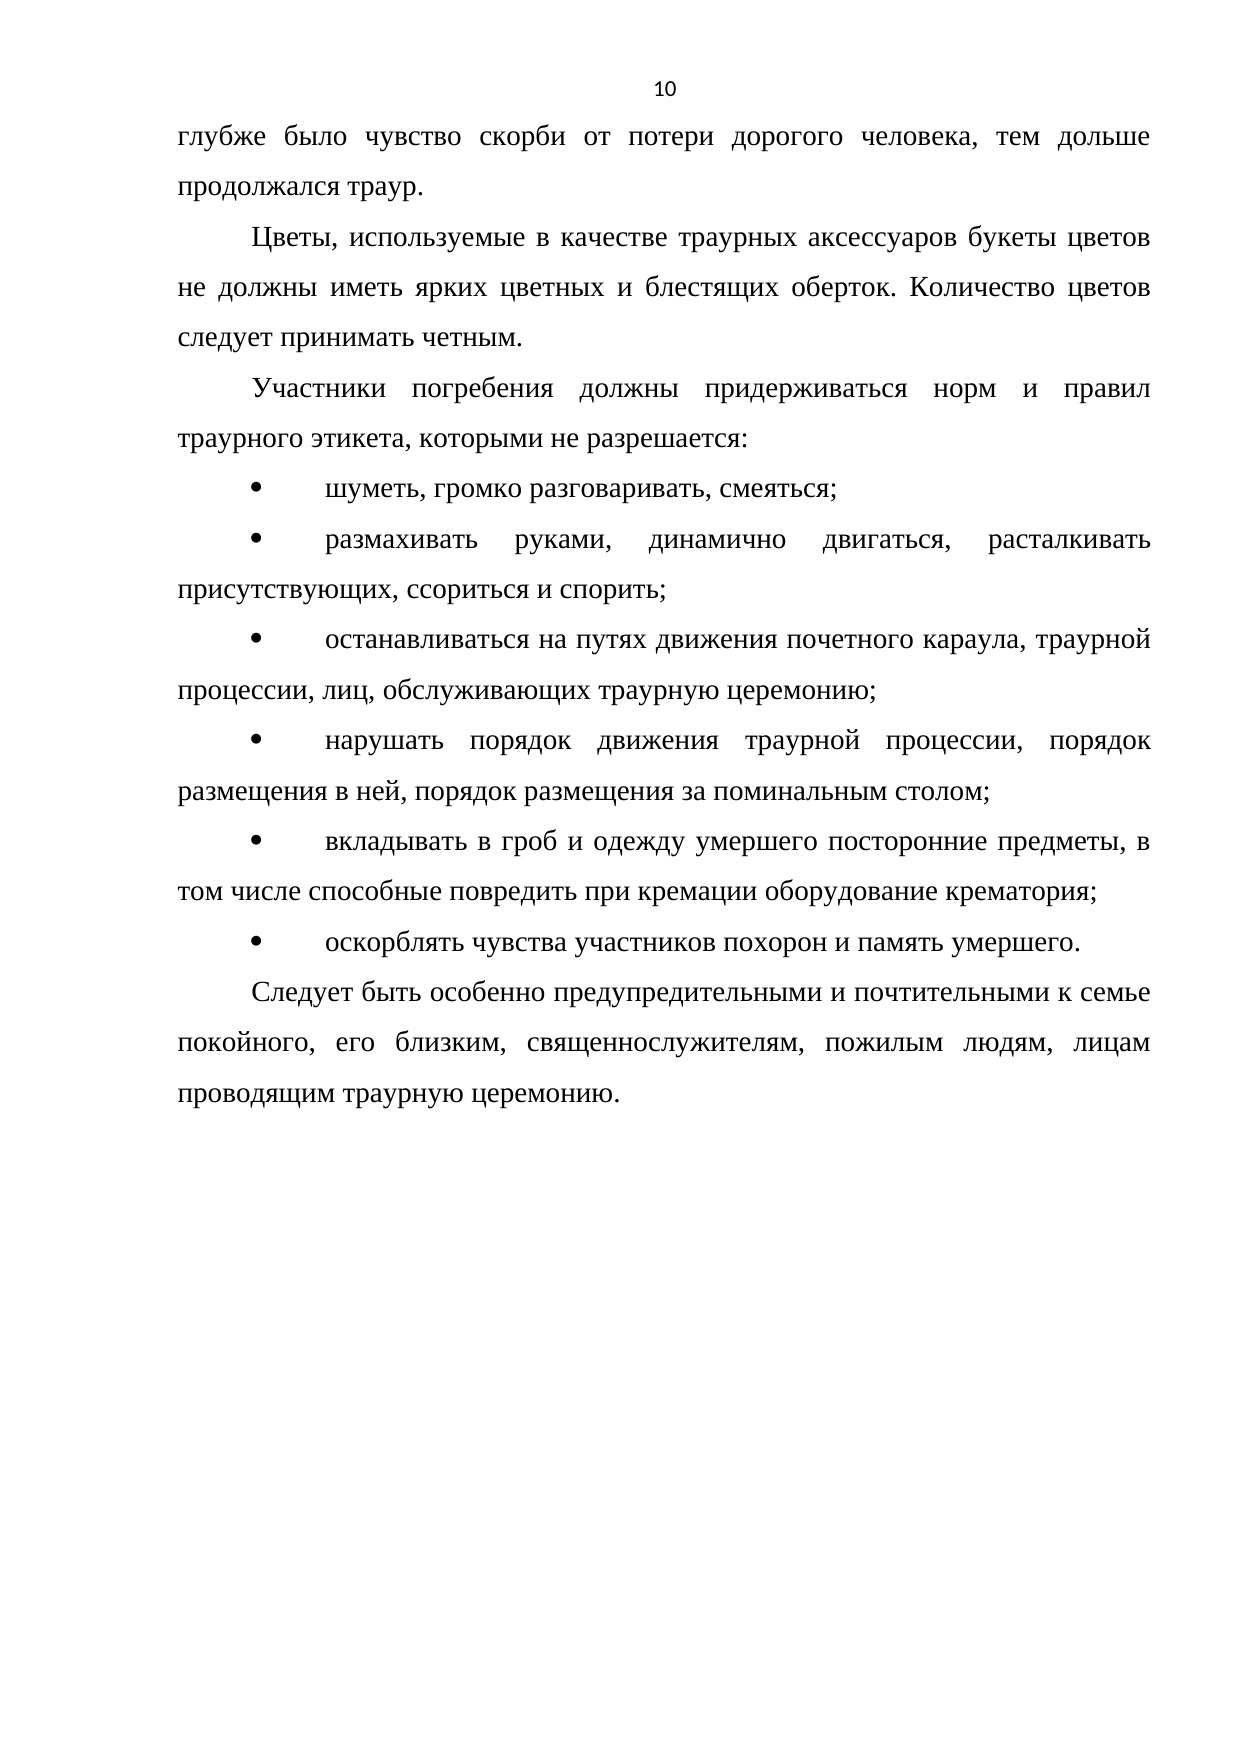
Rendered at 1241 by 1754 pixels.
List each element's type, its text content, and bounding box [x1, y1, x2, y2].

text Участники погребения должны придерживаться норм и правил траурного этикета, которыми не разрешается: [177, 370, 1152, 453]
text Цветы, используемые в качестве траурных аксессуаров букеты цветов не должны иметь ярких цветных и блестящих оберток. Количество цветов следует принимать четным. [177, 219, 1152, 353]
list размахивать руками, динамично двигаться, расталкивать присутствующих, ссориться и спорить; [177, 521, 1152, 605]
list оскорблять чувства участников похорон и память умершего. [177, 924, 1152, 957]
text Следует быть особенно предупредительными и почтительными к семье покойного, его близким, священнослужителям, пожилым людям, лицам проводящим траурную церемонию. [177, 974, 1152, 1108]
list останавливаться на путях движения почетного караула, траурной процессии, лиц, обслуживающих траурную церемонию; [177, 621, 1152, 705]
list вкладывать в гроб и одежду умершего посторонние предметы, в том числе способные повредить при кремации оборудование крематория; [177, 823, 1152, 907]
list нарушать порядок движения траурной процессии, порядок размещения в ней, порядок размещения за поминальным столом; [177, 722, 1152, 806]
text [177, 118, 1152, 202]
list шуметь, громко разговаривать, смеяться; [177, 470, 1152, 504]
